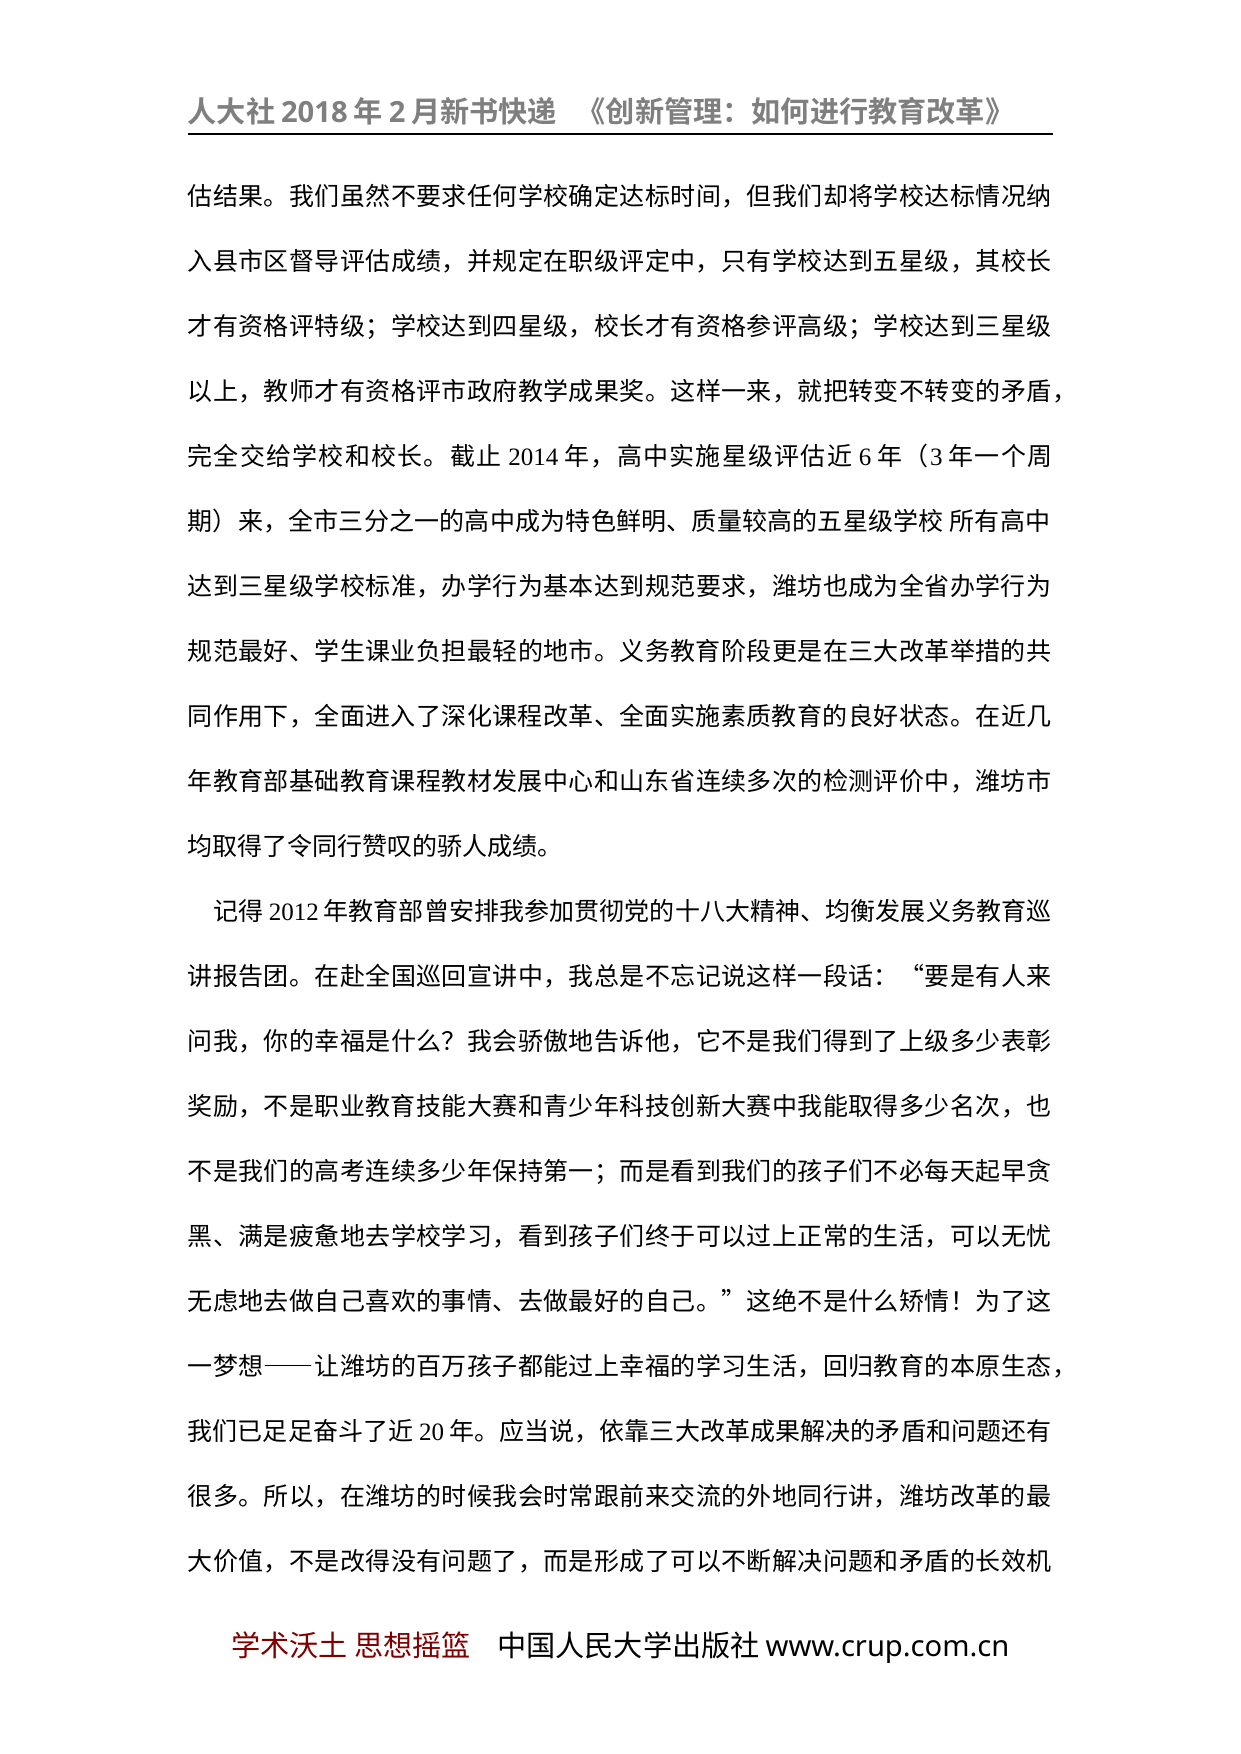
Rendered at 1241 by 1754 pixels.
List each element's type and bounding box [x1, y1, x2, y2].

text [187, 877, 1053, 1592]
text [187, 162, 1053, 877]
